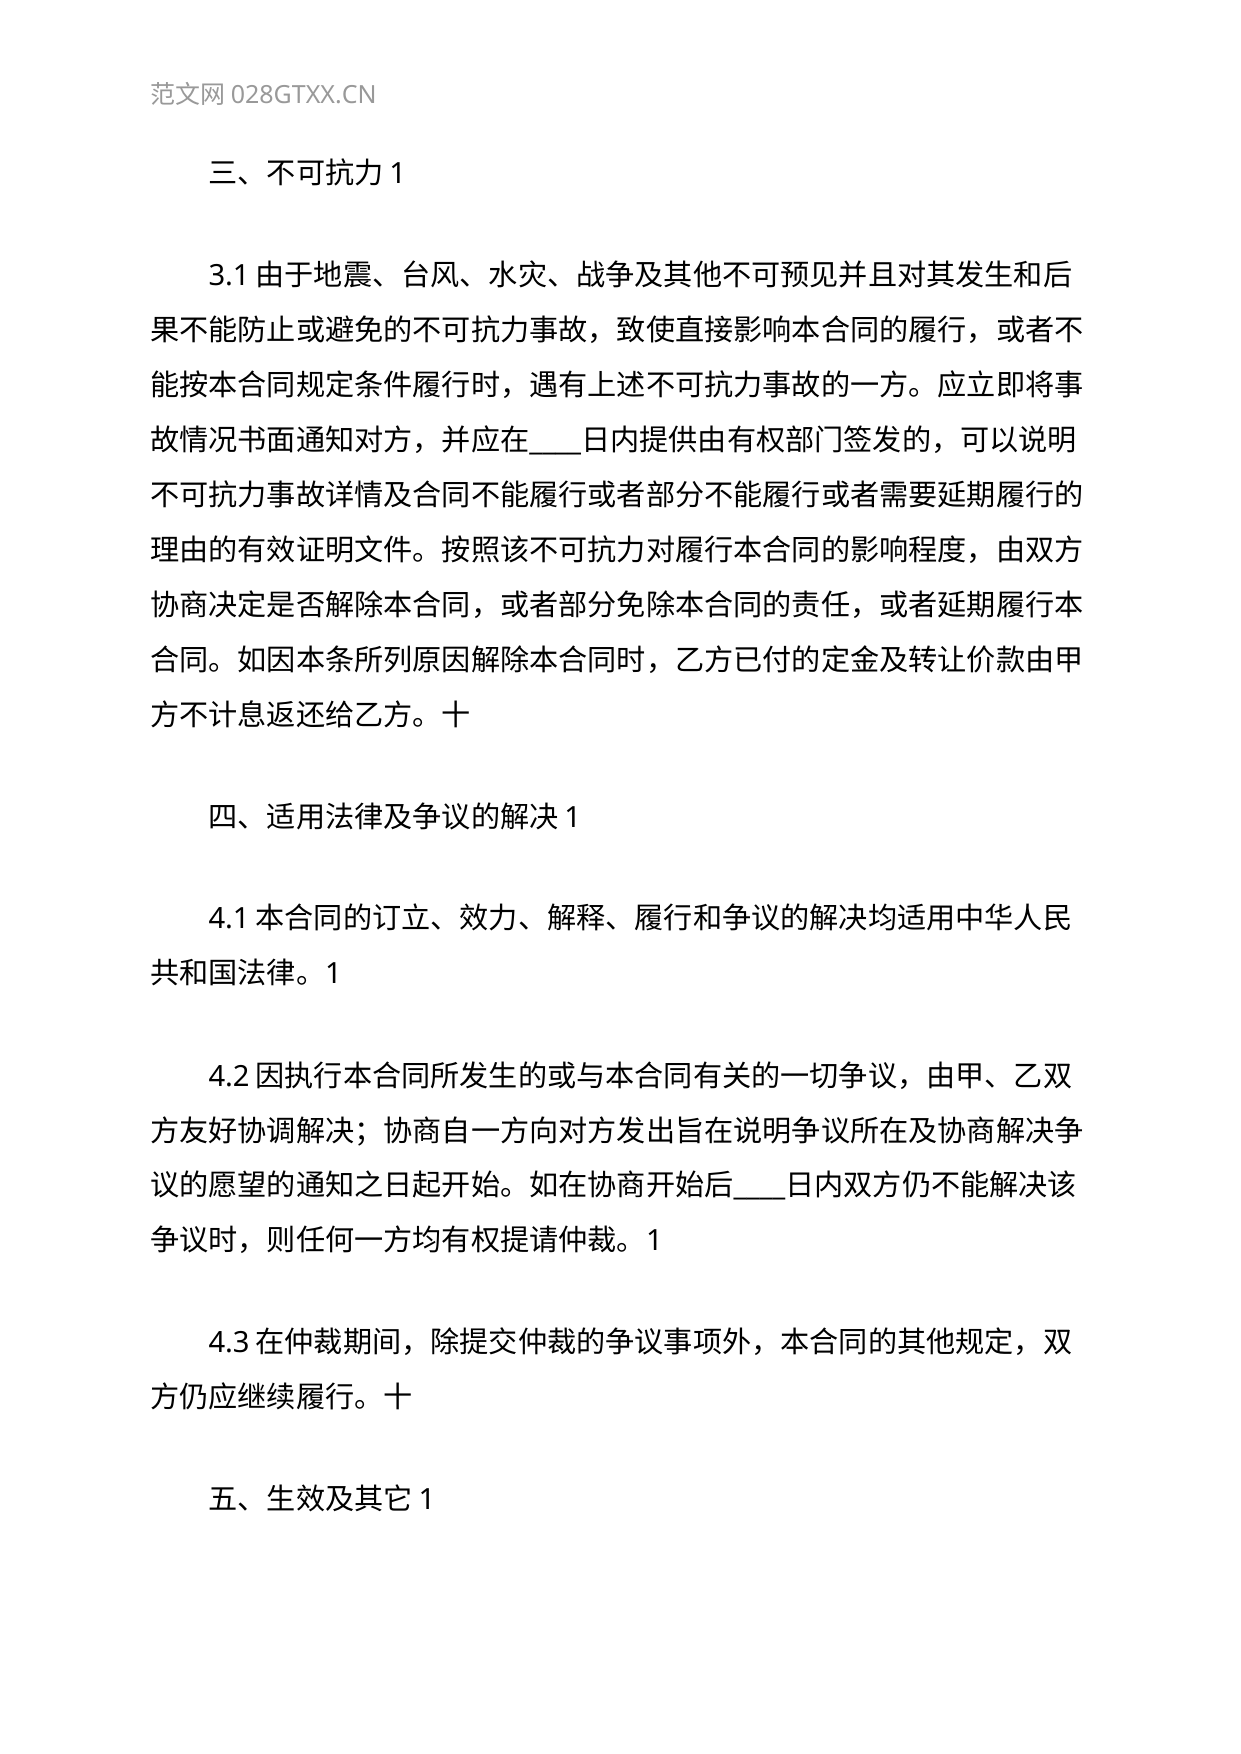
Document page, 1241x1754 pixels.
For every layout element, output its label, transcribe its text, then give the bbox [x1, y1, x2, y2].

text 四、适用法律及争议的解决1 [150, 793, 1090, 836]
text 4.3在仲裁期间，除提交仲裁的争议事项外，本合同的其他规定，双方仍应继续履行。十 [150, 1319, 1090, 1416]
text 3.1由于地震、台风、水灾、战争及其他不可预见并且对其发生和后果不能防止或避免的不可抗力事故，致使直接影响本合同的履行，或者不能按本合同规定条件履行时，遇有上述不可抗力事故的一方。应立即将事故情况书面通知对方，并应在____日内提供由有权部门签发的，可以说明不可抗力事故详情及合同不能履行或者部分不能履行或者需要延期履行的理由的有效证明文件。按照该不可抗力对履行本合同的影响程度，由双方协商决定是否解除本合同，或者部分免除本合同的责任，或者延期履行本合同。如因本条所列原因解除本合同时，乙方已付的定金及转让价款由甲方不计息返还给乙方。十 [150, 252, 1090, 734]
text 三、不可抗力1 [150, 150, 1090, 192]
text 4.1本合同的订立、效力、解释、履行和争议的解决均适用中华人民共和国法律。1 [150, 895, 1090, 992]
text 4.2因执行本合同所发生的或与本合同有关的一切争议，由甲、乙双方友好协调解决；协商自一方向对方发出旨在说明争议所在及协商解决争议的愿望的通知之日起开始。如在协商开始后____日内双方仍不能解决该争议时，则任何一方均有权提请仲裁。1 [150, 1052, 1090, 1259]
text 五、生效及其它1 [150, 1476, 1090, 1518]
